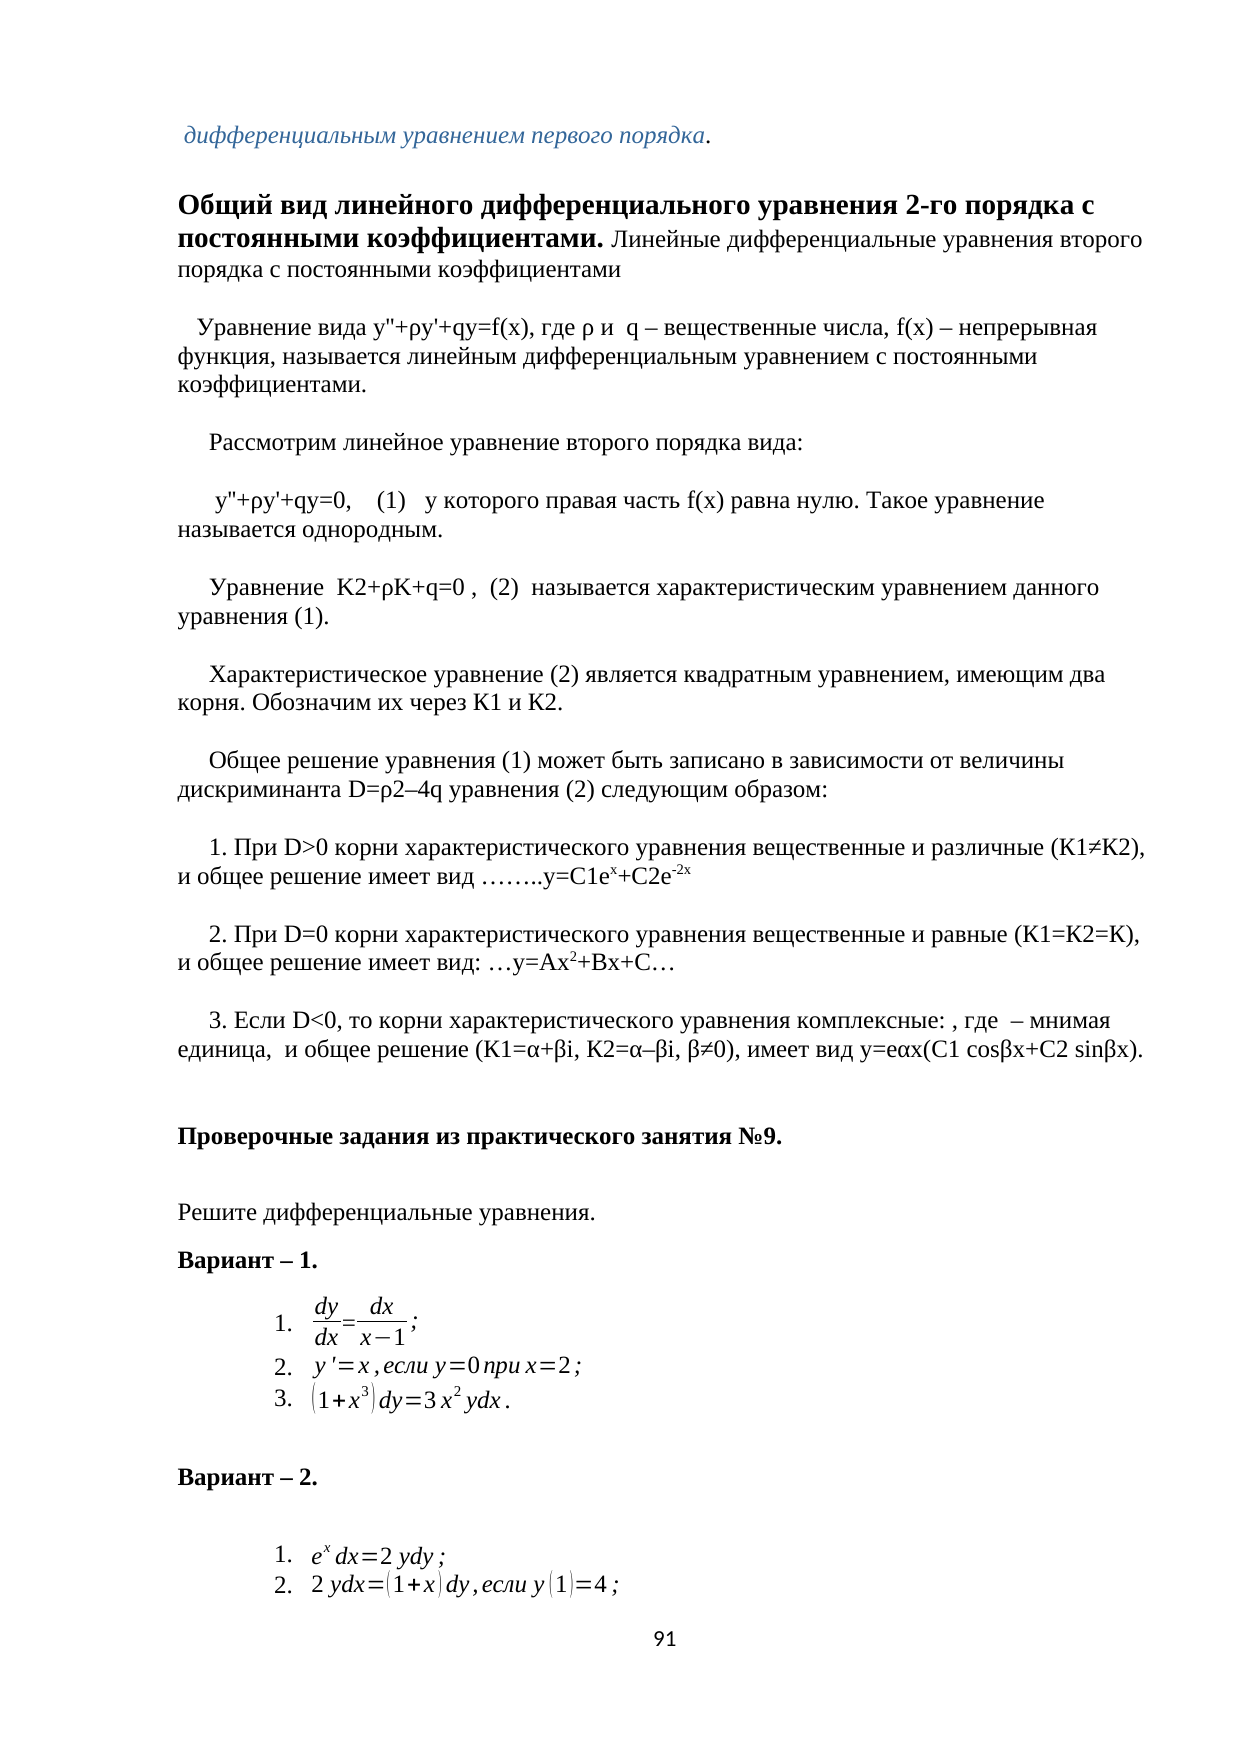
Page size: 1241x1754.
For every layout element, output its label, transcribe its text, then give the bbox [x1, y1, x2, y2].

text Общее решение уравнения (1) может быть записано в зависимости от величины дискриминанта D=ρ2–4q уравнения (2) следующим образом: [177, 745, 1152, 803]
list = [274, 1293, 1171, 1352]
text 2. При D=0 корни характеристического уравнения вещественные и равные (К1=К2=К), и общее решение имеет вид: …у=Ах2+Вх+С… [177, 919, 1152, 976]
text Характеристическое уравнение (2) является квадратным уравнением, имеющим два корня. Обозначим их через К1 и К2. [177, 659, 1152, 716]
text Рассмотрим линейное уравнение второго порядка вида: [177, 427, 1152, 456]
text Вариант – 1. [177, 1245, 1152, 1274]
text Решите дифференциальные уравнения. [177, 1197, 1171, 1226]
text Уравнение вида y''+ρy'+qy=f(x), где ρ и q – вещественные числа, f(x) – непрерывная функция, называется линейным дифференциальным уравнением с постоянными коэффициентами. [177, 312, 1152, 398]
text Вариант – 2. [177, 1462, 1152, 1491]
text Уравнение K2+ρK+q=0 , (2) называется характеристическим уравнением данного уравнения (1). [177, 572, 1152, 629]
text 3. Если D<0, то корни характеристического уравнения комплексные: , где – мнимая единица, и общее решение (К1=α+βi, К2=α–βi, β≠0), имеет вид y=eαx(C1 cosβx+C2 sinβx). [177, 1005, 1152, 1063]
text Общий вид линейного дифференциального уравнения 2-го порядка с постоянными коэффициентами. Линейные дифференциальные уравнения второго порядка с постоянными коэффициентами [177, 187, 1152, 283]
text 1. При D>0 корни характеристического уравнения вещественные и различные (К1≠К2), и общее решение имеет вид ……..у=С1ех+С2е-2х [177, 832, 1152, 889]
text Проверочные задания из практического занятия №9. [177, 1121, 1152, 1149]
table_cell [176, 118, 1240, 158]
text y''+ρy'+qy=0, (1) у которого правая часть f(x) равна нулю. Такое уравнение называется однородным. [177, 485, 1152, 543]
